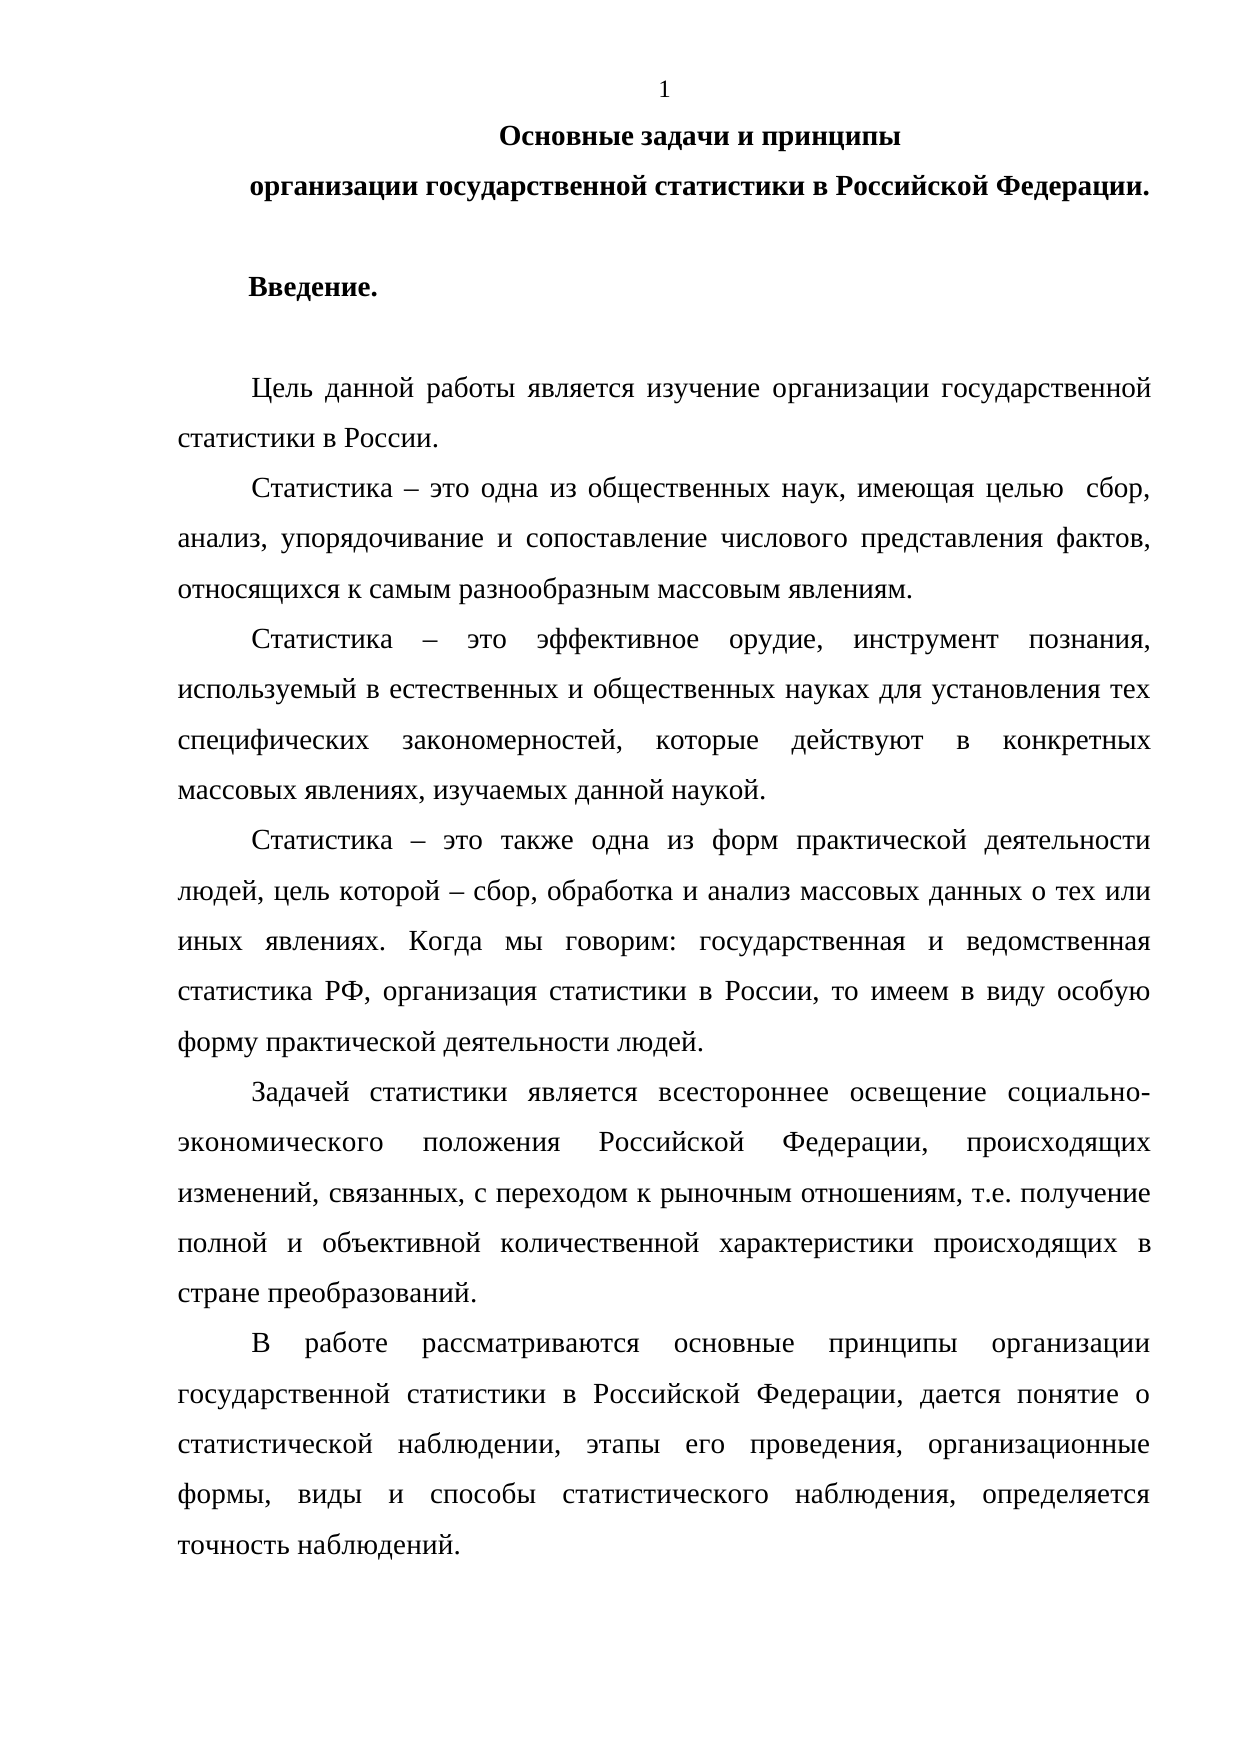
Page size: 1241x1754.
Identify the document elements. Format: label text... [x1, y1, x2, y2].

text Цель данной работы является изучение организации государственной статистики в России. [177, 370, 1152, 453]
text Введение. [177, 269, 1152, 303]
text Задачей статистики является всестороннее освещение социально-экономического положения Российской Федерации, происходящих изменений, связанных, с переходом к рыночным отношениям, т.е. получение полной и объективной количественной характеристики происходящих в стране преобразований. [177, 1074, 1152, 1309]
text В работе рассматриваются основные принципы организации государственной статистики в Российской Федерации, дается понятие о статистической наблюдении, этапы его проведения, организационные формы, виды и способы статистического наблюдения, определяется точность наблюдений. [177, 1326, 1152, 1560]
text Основные задачи и принципы [177, 118, 1152, 152]
text Статистика – это одна из общественных наук, имеющая целью сбор, анализ, упорядочивание и сопоставление числового представления фактов, относящихся к самым разнообразным массовым явлениям. [177, 470, 1152, 604]
text организации государственной статистики в Российской Федерации. [177, 168, 1152, 202]
text Статистика – это также одна из форм практической деятельности людей, цель которой – сбор, обработка и анализ массовых данных о тех или иных явлениях. Когда мы говорим: государственная и ведомственная статистика РФ, организация статистики в России, то имеем в виду особую форму практической деятельности людей. [177, 822, 1152, 1057]
text Статистика – это эффективное орудие, инструмент познания, используемый в естественных и общественных науках для установления тех специфических закономерностей, которые действуют в конкретных массовых явлениях, изучаемых данной наукой. [177, 621, 1152, 806]
